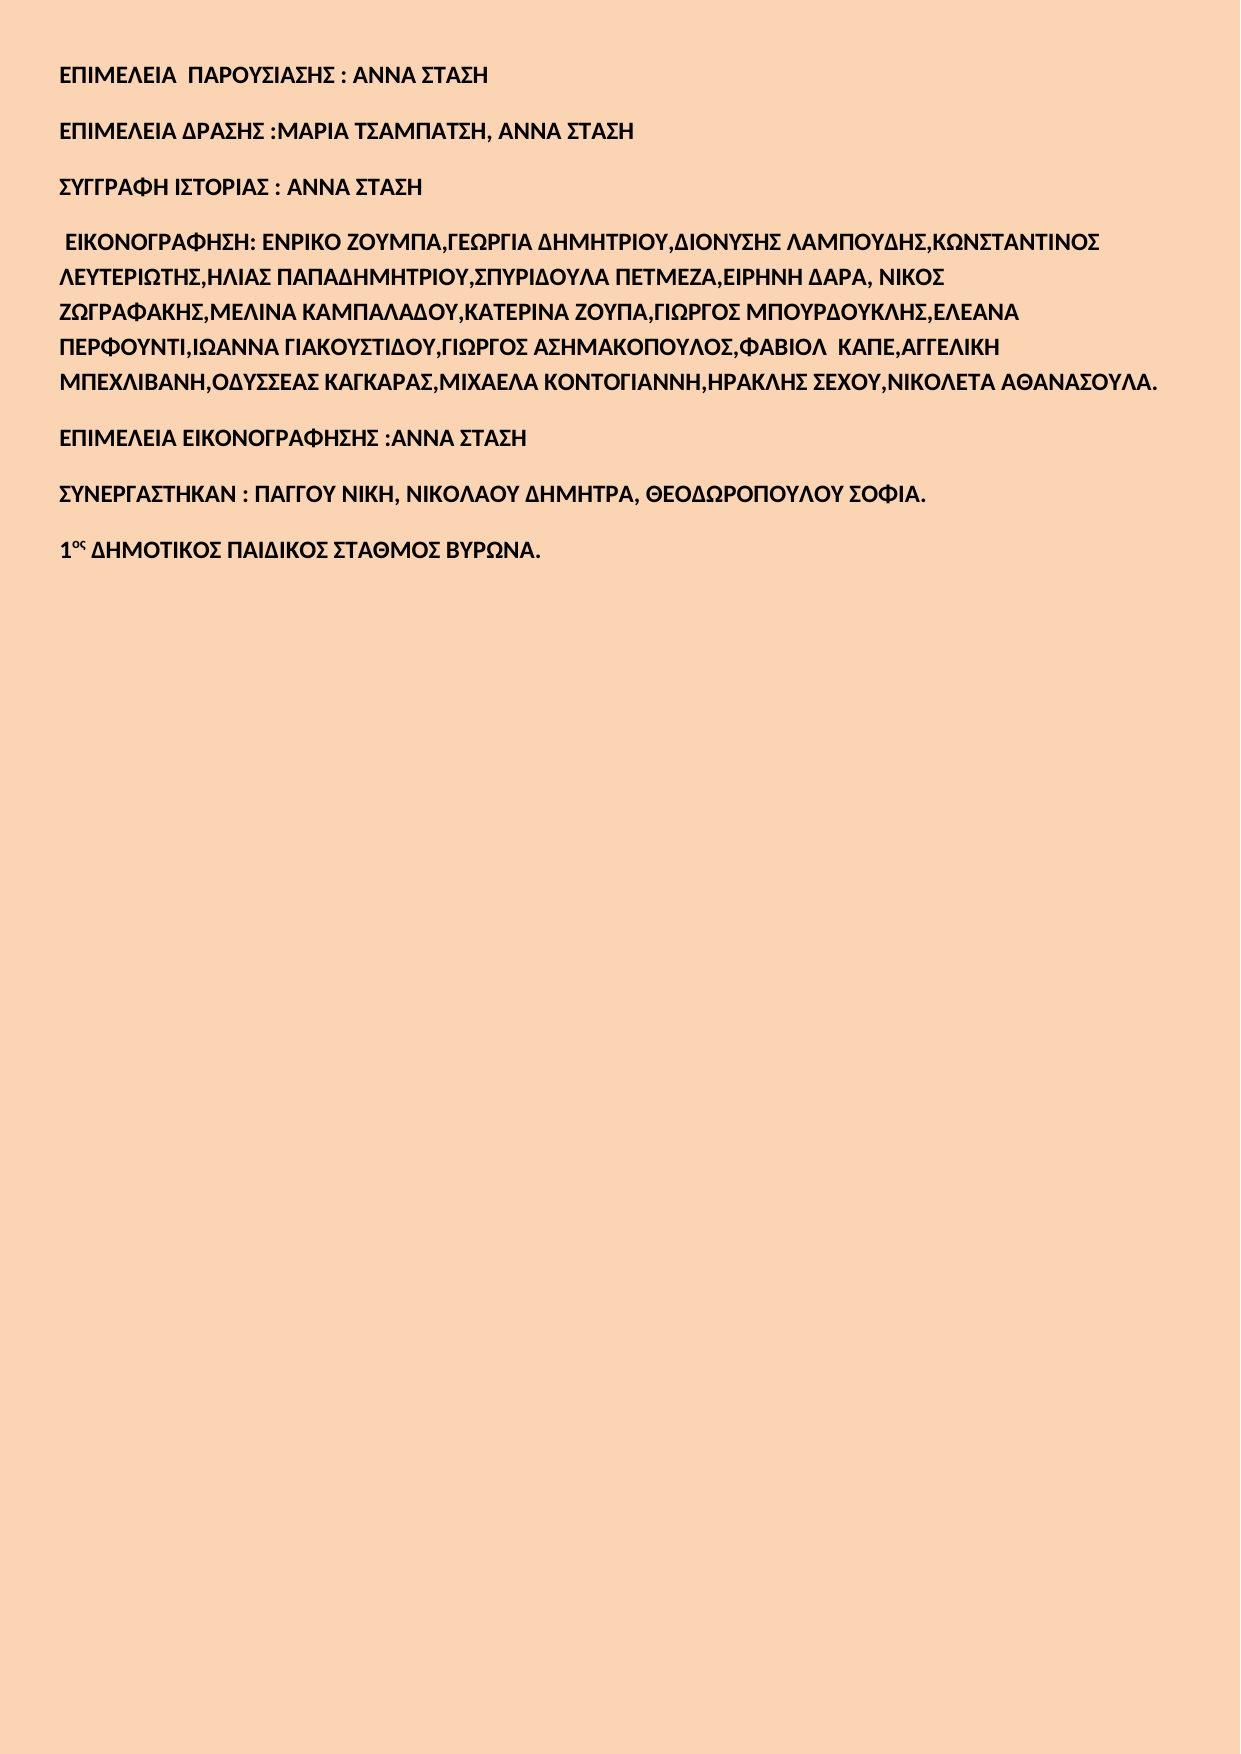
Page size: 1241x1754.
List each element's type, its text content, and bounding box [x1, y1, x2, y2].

text ΣΥΝΕΡΓΑΣΤΗΚΑΝ : ΠΑΓΓΟΥ ΝΙΚΗ, ΝΙΚΟΛΑΟΥ ΔΗΜΗΤΡΑ, ΘΕΟΔΩΡΟΠΟΥΛΟΥ ΣΟΦΙΑ. [59, 478, 1181, 509]
text ΕΠΙΜΕΛΕΙΑ ΔΡΑΣΗΣ :ΜΑΡΙΑ ΤΣΑΜΠΑΤΣΗ, ΑΝΝΑ ΣΤΑΣΗ [59, 115, 1181, 145]
text 1ος ΔΗΜΟΤΙΚΟΣ ΠΑΙΔΙΚΟΣ ΣΤΑΘΜΟΣ ΒΥΡΩΝΑ. [59, 534, 1181, 564]
text ΕΙΚΟΝΟΓΡΑΦΗΣΗ: ΕΝΡΙΚΟ ΖΟΥΜΠΑ,ΓΕΩΡΓΙΑ ΔΗΜΗΤΡΙΟΥ,ΔΙΟΝΥΣΗΣ ΛΑΜΠΟΥΔΗΣ,ΚΩΝΣΤΑΝΤΙΝΟΣ ΛΕΥΤΕΡΙΩΤΗΣ,ΗΛΙΑΣ ΠΑΠΑΔΗΜΗΤΡΙΟΥ,ΣΠΥΡΙΔΟΥΛΑ ΠΕΤΜΕΖΑ,ΕΙΡΗΝΗ ΔΑΡΑ, ΝΙΚΟΣ ΖΩΓΡΑΦΑΚΗΣ,ΜΕΛΙΝΑ ΚΑΜΠΑΛΑΔΟΥ,ΚΑΤΕΡΙΝΑ ΖΟΥΠΑ,ΓΙΩΡΓΟΣ ΜΠΟΥΡΔΟΥΚΛΗΣ,ΕΛΕΑΝΑ ΠΕΡΦΟΥΝΤΙ,ΙΩΑΝΝΑ ΓΙΑΚΟΥΣΤΙΔΟΥ,ΓΙΩΡΓΟΣ ΑΣΗΜΑΚΟΠΟΥΛΟΣ,ΦΑΒΙΟΛ ΚΑΠΕ,ΑΓΓΕΛΙΚΗ ΜΠΕΧΛΙΒΑΝΗ,ΟΔΥΣΣΕΑΣ ΚΑΓΚΑΡΑΣ,ΜΙΧΑΕΛΑ ΚΟΝΤΟΓΙΑΝΝΗ,ΗΡΑΚΛΗΣ ΣΕΧΟΥ,ΝΙΚΟΛΕΤΑ ΑΘΑΝΑΣΟΥΛΑ. [59, 227, 1181, 397]
text ΕΠΙΜΕΛΕΙΑ ΕΙΚΟΝΟΓΡΑΦΗΣΗΣ :ΑΝΝΑ ΣΤΑΣΗ [59, 422, 1181, 453]
text ΕΠΙΜΕΛΕΙΑ ΠΑΡΟΥΣΙΑΣΗΣ : ΑΝΝΑ ΣΤΑΣΗ [59, 59, 1181, 89]
text ΣΥΓΓΡΑΦΗ ΙΣΤΟΡΙΑΣ : ΑΝΝΑ ΣΤΑΣΗ [59, 171, 1181, 201]
